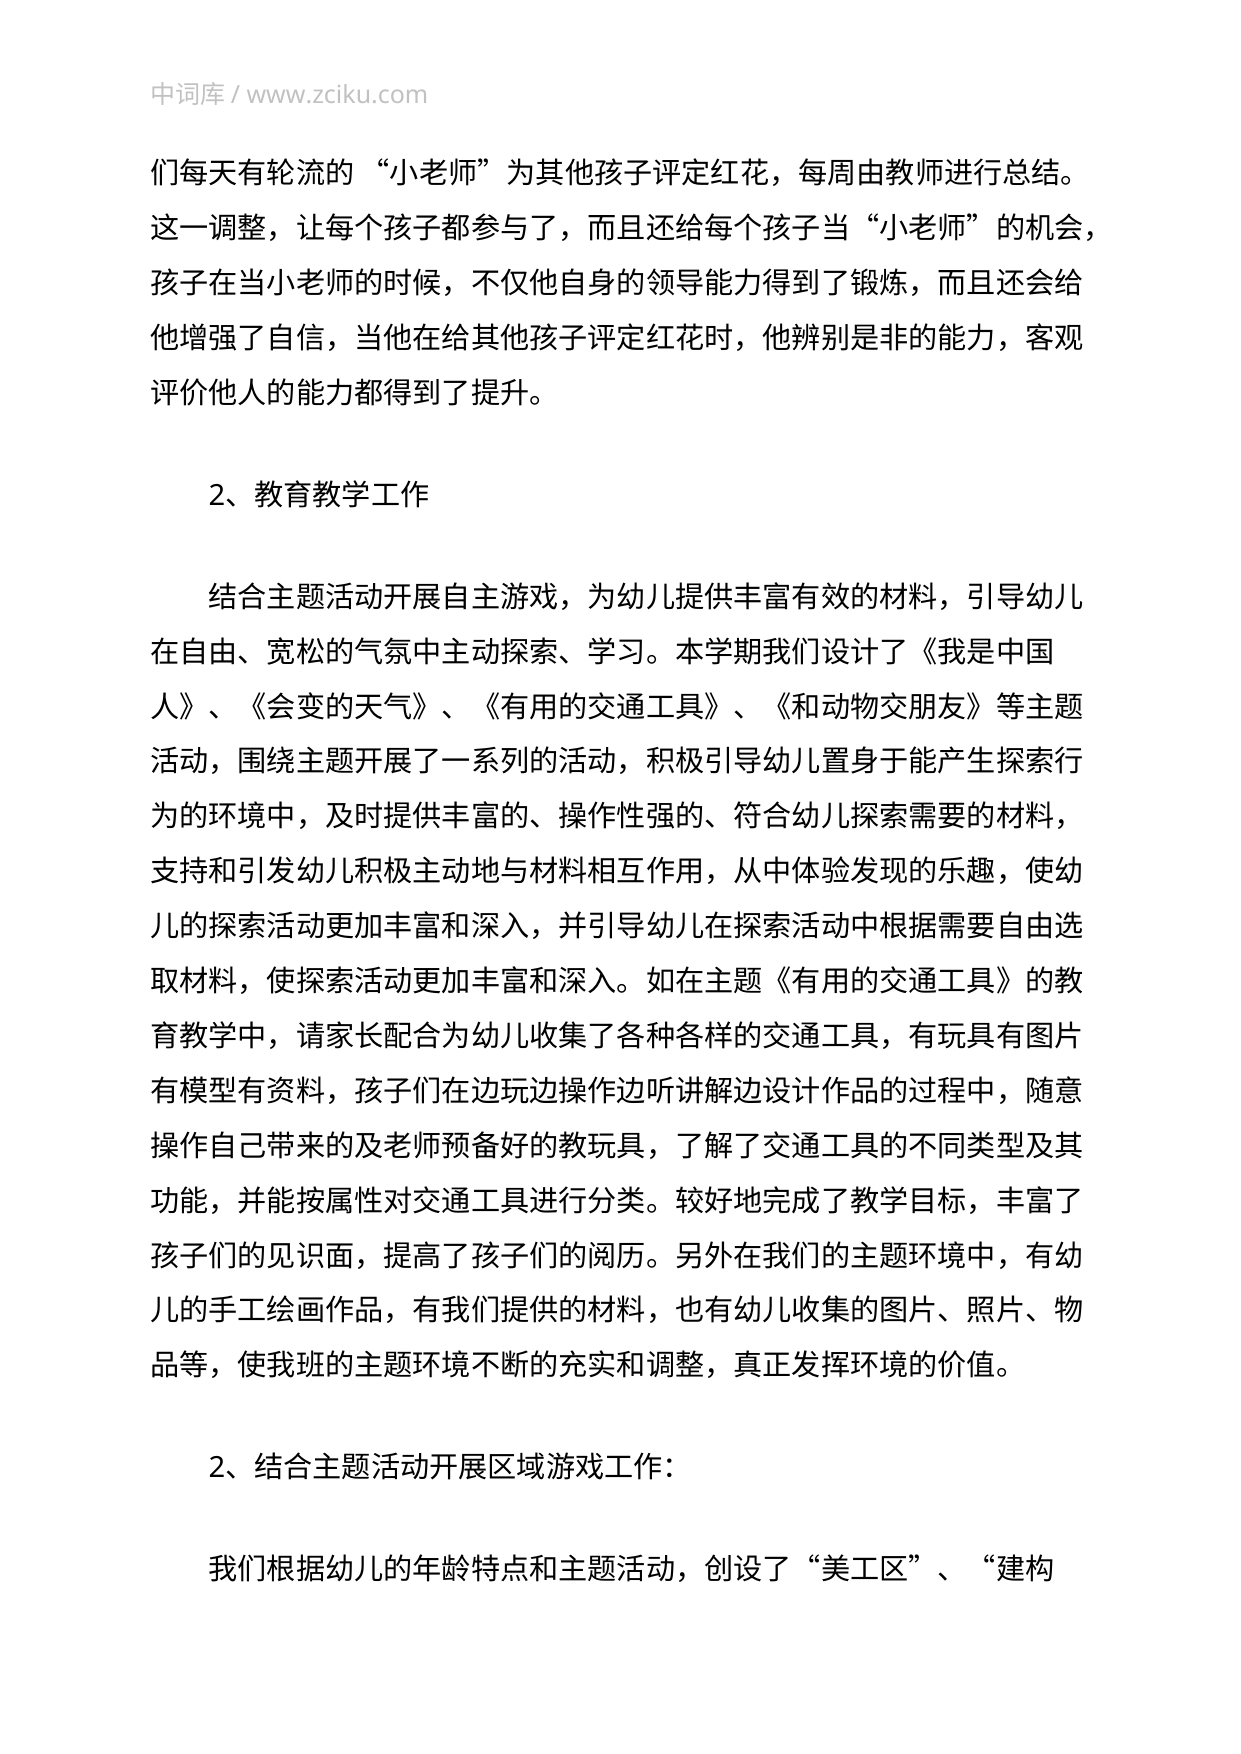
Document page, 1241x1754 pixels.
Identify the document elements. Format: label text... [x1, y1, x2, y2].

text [150, 1546, 1090, 1588]
text 2、教育教学工作 [150, 471, 1090, 514]
text 结合主题活动开展自主游戏，为幼儿提供丰富有效的材料，引导幼儿在自由、宽松的气氛中主动探索、学习。本学期我们设计了《我是中国人》、《会变的天气》、《有用的交通工具》、《和动物交朋友》等主题活动，围绕主题开展了一系列的活动，积极引导幼儿置身于能产生探索行为的环境中，及时提供丰富的、操作性强的、符合幼儿探索需要的材料，支持和引发幼儿积极主动地与材料相互作用，从中体验发现的乐趣，使幼儿的探索活动更加丰富和深入，并引导幼儿在探索活动中根据需要自由选取材料，使探索活动更加丰富和深入。如在主题《有用的交通工具》的教育教学中，请家长配合为幼儿收集了各种各样的交通工具，有玩具有图片有模型有资料，孩子们在边玩边操作边听讲解边设计作品的过程中，随意操作自己带来的及老师预备好的教玩具，了解了交通工具的不同类型及其功能，并能按属性对交通工具进行分类。较好地完成了教学目标，丰富了孩子们的见识面，提高了孩子们的阅历。另外在我们的主题环境中，有幼儿的手工绘画作品，有我们提供的材料，也有幼儿收集的图片、照片、物品等，使我班的主题环境不断的充实和调整，真正发挥环境的价值。 [150, 573, 1090, 1384]
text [150, 150, 1090, 412]
text 2、结合主题活动开展区域游戏工作： [150, 1444, 1090, 1486]
